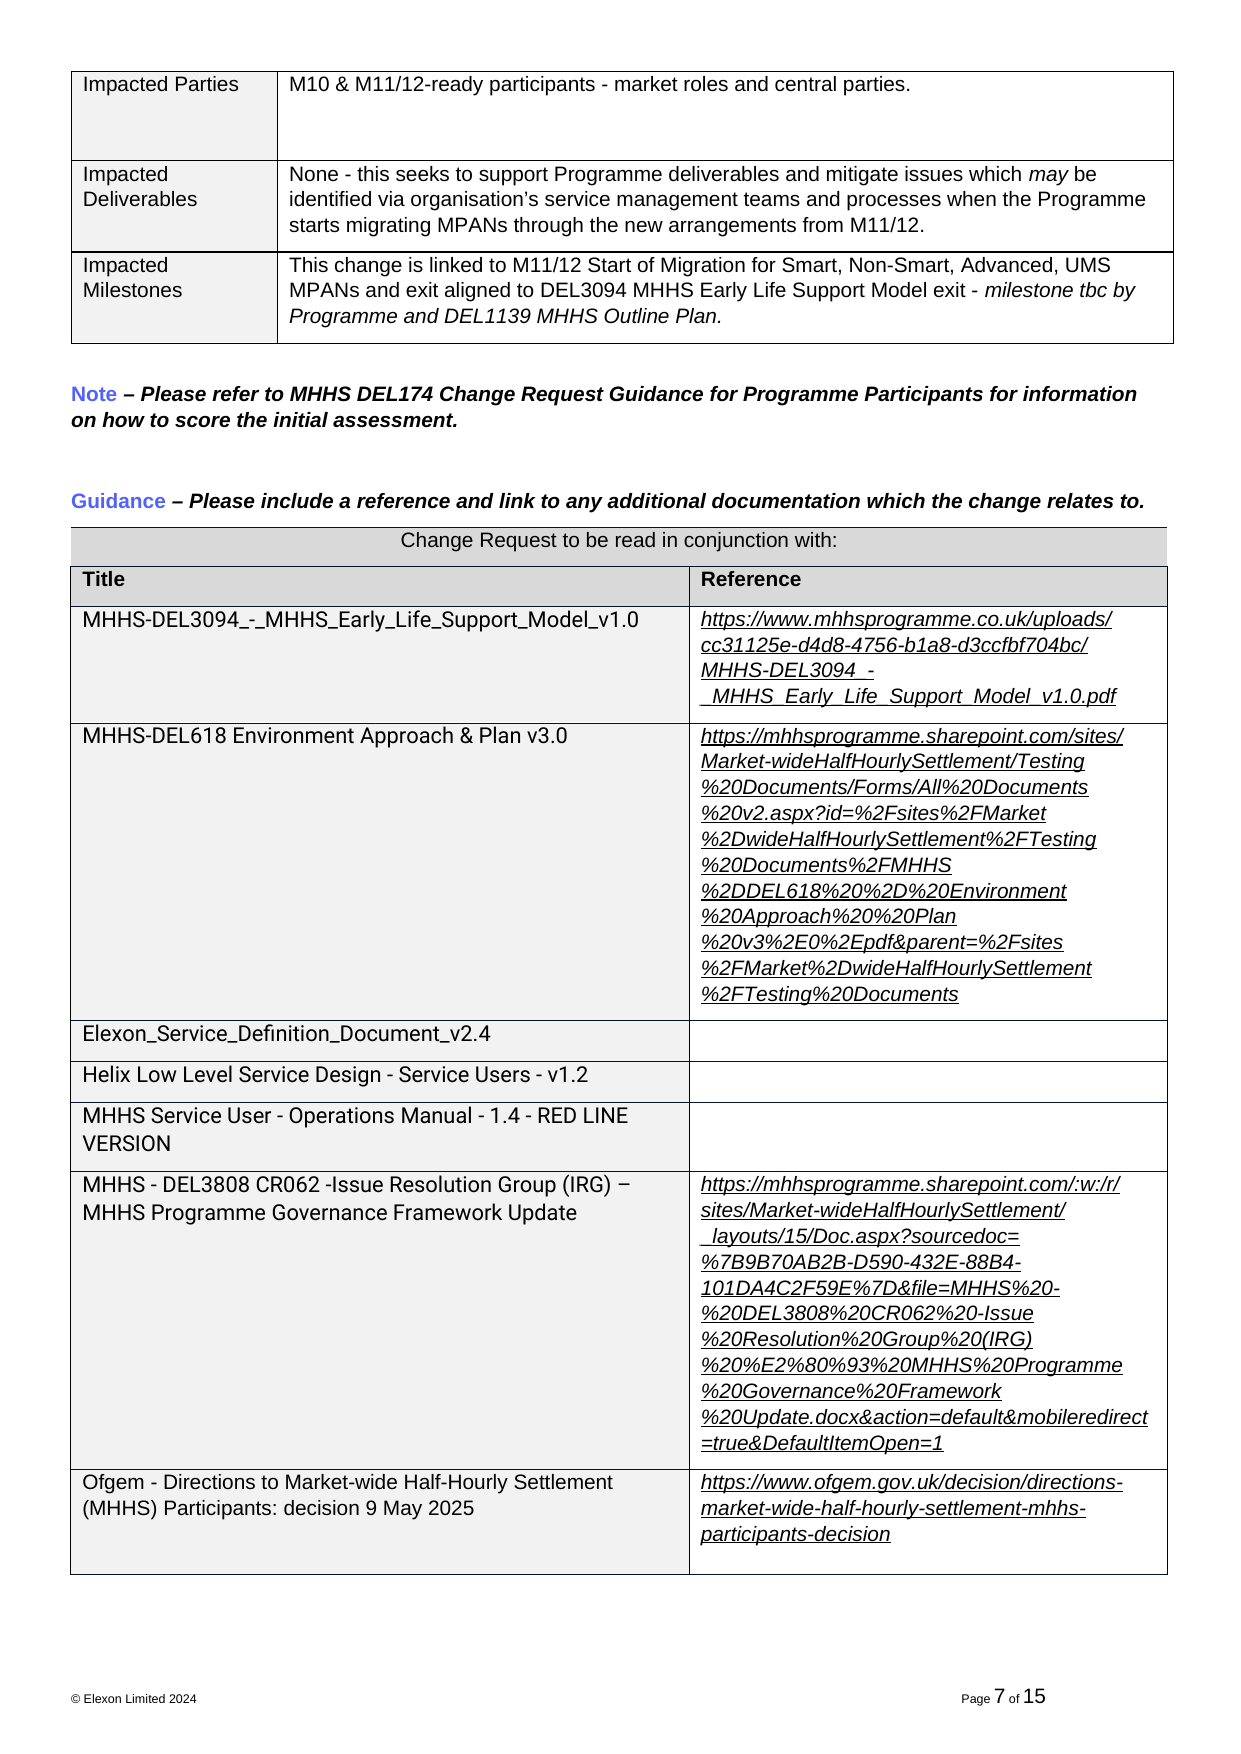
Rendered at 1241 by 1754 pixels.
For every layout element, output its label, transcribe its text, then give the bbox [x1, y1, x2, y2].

table_cell [690, 1062, 1167, 1102]
table_cell Impacted Deliverables [72, 161, 277, 251]
table_cell None - this seeks to support Programme deliverables and mitigate issues which may be identified via organisation’s service management teams and processes when the Programme starts migrating MPANs through the new arrangements from M11/12. [278, 161, 1173, 251]
table_cell MHHS-DEL618 Environment Approach & Plan v3.0 [71, 724, 689, 1020]
text Note – Please refer to MHHS DEL174 Change Request Guidance for Programme Participants for information on how to score the initial assessment. [71, 382, 1169, 432]
table_cell M10 & M11/12-ready participants - market roles and central parties. [278, 72, 1173, 160]
table_cell https://mhhsprogramme.sharepoint.com/:w:/r/sites/Market-wideHalfHourlySettlement/_layouts/15/Doc.aspx?sourcedoc=%7B9B70AB2B-D590-432E-88B4-101DA4C2F59E%7D&file=MHHS%20-%20DEL3808%20CR062%20-Issue%20Resolution%20Group%20(IRG)%20%E2%80%93%20MHHS%20Programme%20Governance%20Framework%20Update.docx&action=default&mobileredirect=true&DefaultItemOpen=1 [690, 1172, 1167, 1469]
table_cell MHHS Service User - Operations Manual - 1.4 - RED LINE VERSION [71, 1103, 689, 1171]
table_cell Title [71, 567, 689, 606]
table_cell MHHS-DEL3094_-_MHHS_Early_Life_Support_Model_v1.0 [71, 607, 689, 722]
table_cell [690, 1021, 1167, 1061]
table_cell MHHS - DEL3808 CR062 -Issue Resolution Group (IRG) – MHHS Programme Governance Framework Update [71, 1172, 689, 1469]
table_cell [690, 1103, 1167, 1171]
table_cell Elexon_Service_Definition_Document_v2.4 [71, 1021, 689, 1061]
table_cell This change is linked to M11/12 Start of Migration for Smart, Non-Smart, Advanced, UMS MPANs and exit aligned to DEL3094 MHHS Early Life Support Model exit - milestone tbc by Programme and DEL1139 MHHS Outline Plan. [278, 253, 1173, 342]
text Guidance – Please include a reference and link to any additional documentation which the change relates to. [71, 488, 1169, 512]
table_cell Impacted Parties [72, 72, 277, 160]
table_cell https://mhhsprogramme.sharepoint.com/sites/Market-wideHalfHourlySettlement/Testing%20Documents/Forms/All%20Documents%20v2.aspx?id=%2Fsites%2FMarket%2DwideHalfHourlySettlement%2FTesting%20Documents%2FMHHS%2DDEL618%20%2D%20Environment%20Approach%20%20Plan%20v3%2E0%2Epdf&parent=%2Fsites%2FMarket%2DwideHalfHourlySettlement%2FTesting%20Documents [690, 724, 1167, 1020]
table_cell Ofgem - Directions to Market-wide Half-Hourly Settlement (MHHS) Participants: decision 9 May 2025 [71, 1470, 689, 1574]
table_cell Impacted Milestones [72, 253, 277, 342]
table_cell Helix Low Level Service Design - Service Users - v1.2 [71, 1062, 689, 1102]
table_cell Reference [690, 567, 1167, 606]
table_header Change Request to be read in conjunction with: [71, 528, 1167, 566]
table_cell https://www.ofgem.gov.uk/decision/directions-market-wide-half-hourly-settlement-mhhs-participants-decision [690, 1470, 1167, 1574]
table_cell https://www.mhhsprogramme.co.uk/uploads/cc31125e-d4d8-4756-b1a8-d3ccfbf704bc/MHHS-DEL3094_-_MHHS_Early_Life_Support_Model_v1.0.pdf [690, 607, 1167, 722]
